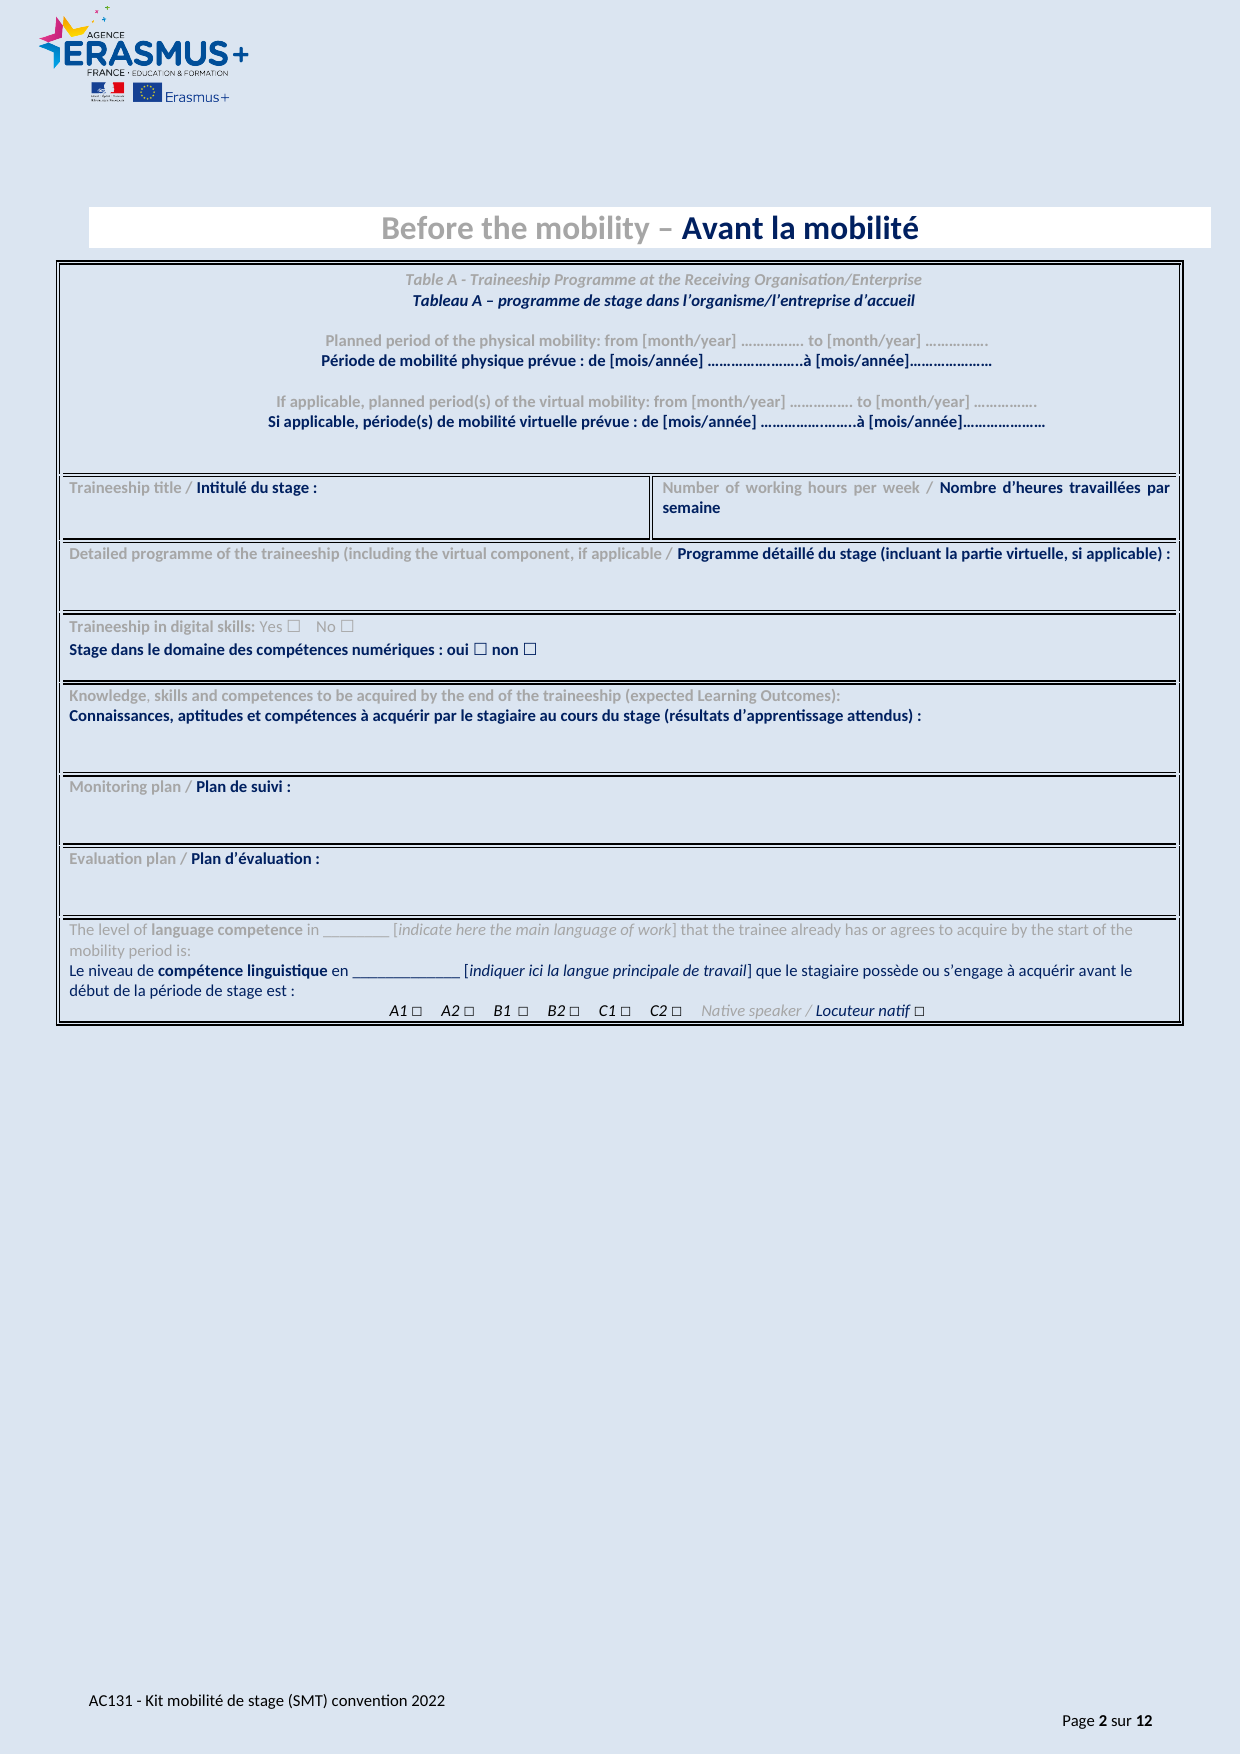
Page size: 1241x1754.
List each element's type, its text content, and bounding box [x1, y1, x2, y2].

table_cell Traineeship title / Intitulé du stage : [58, 473, 651, 538]
table_header [60, 265, 148, 330]
table_cell Monitoring plan / Plan de suivi : [58, 772, 1181, 843]
table_header Table A - Traineeship Programme at the Receiving Organisation/Enterprise Tableau A – programme de stage dans l’organisme/l’entreprise d’accueil [148, 265, 1179, 330]
table_cell Knowledge, skills and competences to be acquired by the end of the traineeship (expected Learning Outcomes): Connaissances, aptitudes et compétences à acquérir par le stagiaire au cours du stage (résultats d’apprentissage attendus) : [58, 680, 1181, 772]
picture [38, 6, 249, 102]
text Before the mobility – Avant la mobilité [89, 207, 1211, 248]
table_cell Number of working hours per week / Nombre d’heures travaillées par semaine [651, 473, 1181, 538]
table_cell Traineeship in digital skills: Yes ☐ No ☐ Stage dans le domaine des compétences numériques : oui ☐ non ☐ [58, 610, 1181, 680]
table_cell Evaluation plan / Plan d’évaluation : [58, 843, 1181, 915]
table_cell Planned period of the physical mobility: from [month/year] ……………. to [month/year] ……………. Période de mobilité physique prévue : de [mois/année] …………….……..à [mois/année]………………… If applicable, planned period(s) of the virtual mobility: from [month/year] ……………. to [month/year] ……………. Si applicable, période(s) de mobilité virtuelle prévue : de [mois/année] …………….……..à [mois/année]………………… [60, 330, 1179, 473]
table_cell Detailed programme of the traineeship (including the virtual component, if applicable / Programme détaillé du stage (incluant la partie virtuelle, si applicable) : [58, 538, 1181, 610]
table_cell The level of language competence in ________ [indicate here the main language of work] that the trainee already has or agrees to acquire by the start of the mobility period is: Le niveau de compétence linguistique en _____________ [indiquer ici la langue principale de travail] que le stagiaire possède ou s’engage à acquérir avant le début de la période de stage est : A1 A2 B1 B2 C1 C2 Native speaker / Locuteur natif [58, 915, 1181, 1021]
